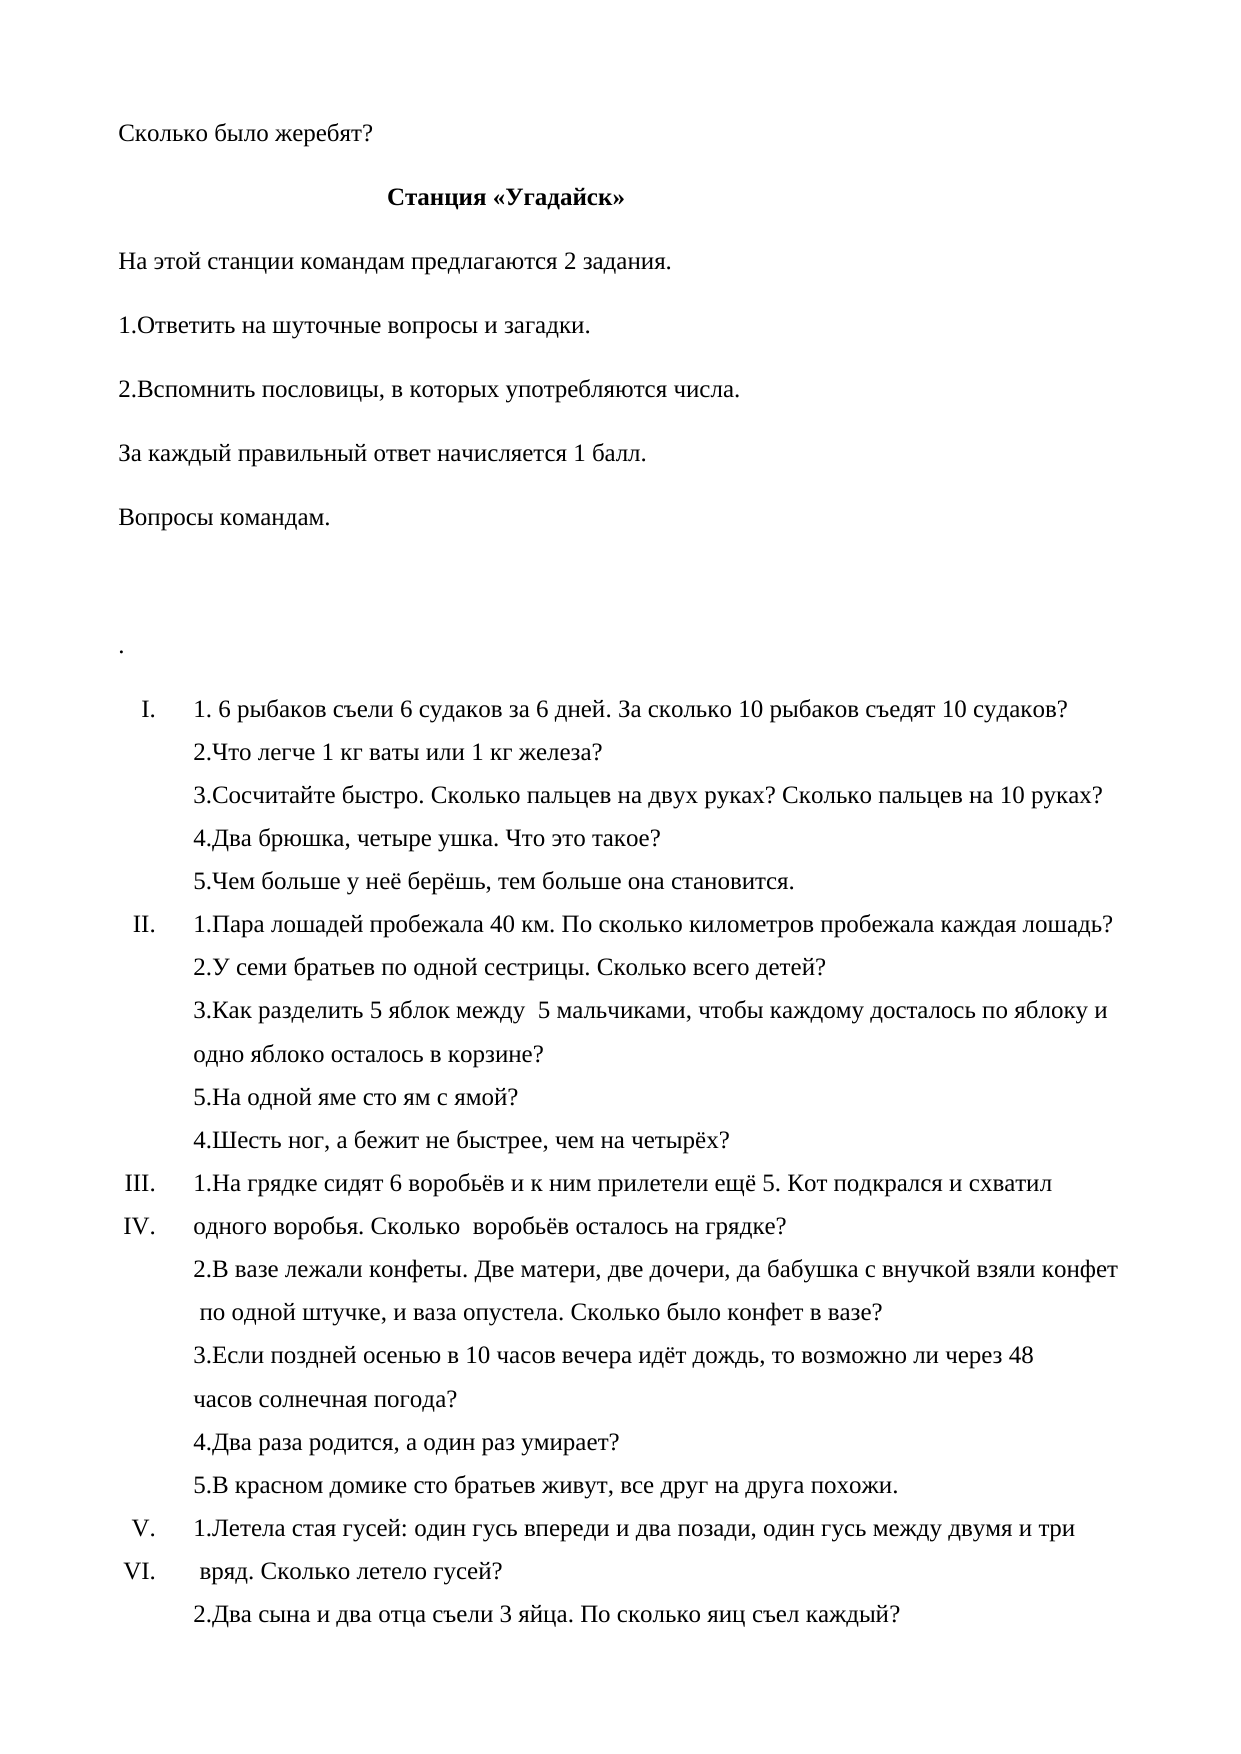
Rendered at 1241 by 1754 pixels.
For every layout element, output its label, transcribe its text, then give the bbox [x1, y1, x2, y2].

list 3.Как разделить 5 яблок между 5 мальчиками, чтобы каждому досталось по яблоку и [193, 996, 1240, 1024]
list 1. 6 рыбаков съели 6 судаков за 6 дней. За сколько 10 рыбаков съедят 10 судаков? [156, 694, 1240, 722]
list 2.Что легче 1 кг ваты или 1 кг железа? [193, 737, 1240, 766]
list 5.В красном домике сто братьев живут, все друг на друга похожи. [193, 1470, 1240, 1499]
text Сколько было жеребят? [118, 118, 1240, 147]
list часов солнечная погода? [193, 1384, 1240, 1412]
list 3.Если поздней осенью в 10 часов вечера идёт дождь, то возможно ли через 48 [193, 1341, 1240, 1369]
text 1.Ответить на шуточные вопросы и загадки. [118, 310, 1240, 339]
list по одной штучке, и ваза опустела. Сколько было конфет в вазе? [193, 1297, 1240, 1326]
list 2.Два сына и два отца съели 3 яйца. По сколько яиц съел каждый? [193, 1599, 1240, 1628]
list 5.На одной яме сто ям с ямой? [193, 1082, 1240, 1111]
list 2.В вазе лежали конфеты. Две матери, две дочери, да бабушка с внучкой взяли конфет [193, 1254, 1240, 1283]
text . [118, 630, 1240, 658]
text 2.Вспомнить пословицы, в которых употребляются числа. [118, 374, 1240, 403]
list 1.Пара лошадей пробежала 40 км. По сколько километров пробежала каждая лошадь? [156, 909, 1240, 938]
text За каждый правильный ответ начисляется 1 балл. [118, 438, 1240, 467]
list одного воробья. Сколько воробьёв осталось на грядке? [156, 1211, 1240, 1240]
list вряд. Сколько летело гусей? [156, 1556, 1240, 1585]
list 3.Сосчитайте быстро. Сколько пальцев на двух руках? Сколько пальцев на 10 руках? [193, 780, 1240, 809]
list 1.На грядке сидят 6 воробьёв и к ним прилетели ещё 5. Кот подкрался и схватил [156, 1168, 1240, 1197]
list одно яблоко осталось в корзине? [193, 1039, 1240, 1067]
list 2.У семи братьев по одной сестрицы. Сколько всего детей? [193, 952, 1240, 981]
text На этой станции командам предлагаются 2 задания. [118, 246, 1240, 275]
list 4.Шесть ног, а бежит не быстрее, чем на четырёх? [193, 1125, 1240, 1154]
list 5.Чем больше у неё берёшь, тем больше она становится. [193, 866, 1240, 895]
list 4.Два раза родится, а один раз умирает? [193, 1427, 1240, 1456]
text Вопросы командам. [118, 502, 1240, 531]
list 1.Летела стая гусей: один гусь впереди и два позади, один гусь между двумя и три [156, 1513, 1240, 1542]
text Станция «Угадайск» [118, 182, 1240, 211]
list 4.Два брюшка, четыре ушка. Что это такое? [193, 823, 1240, 852]
